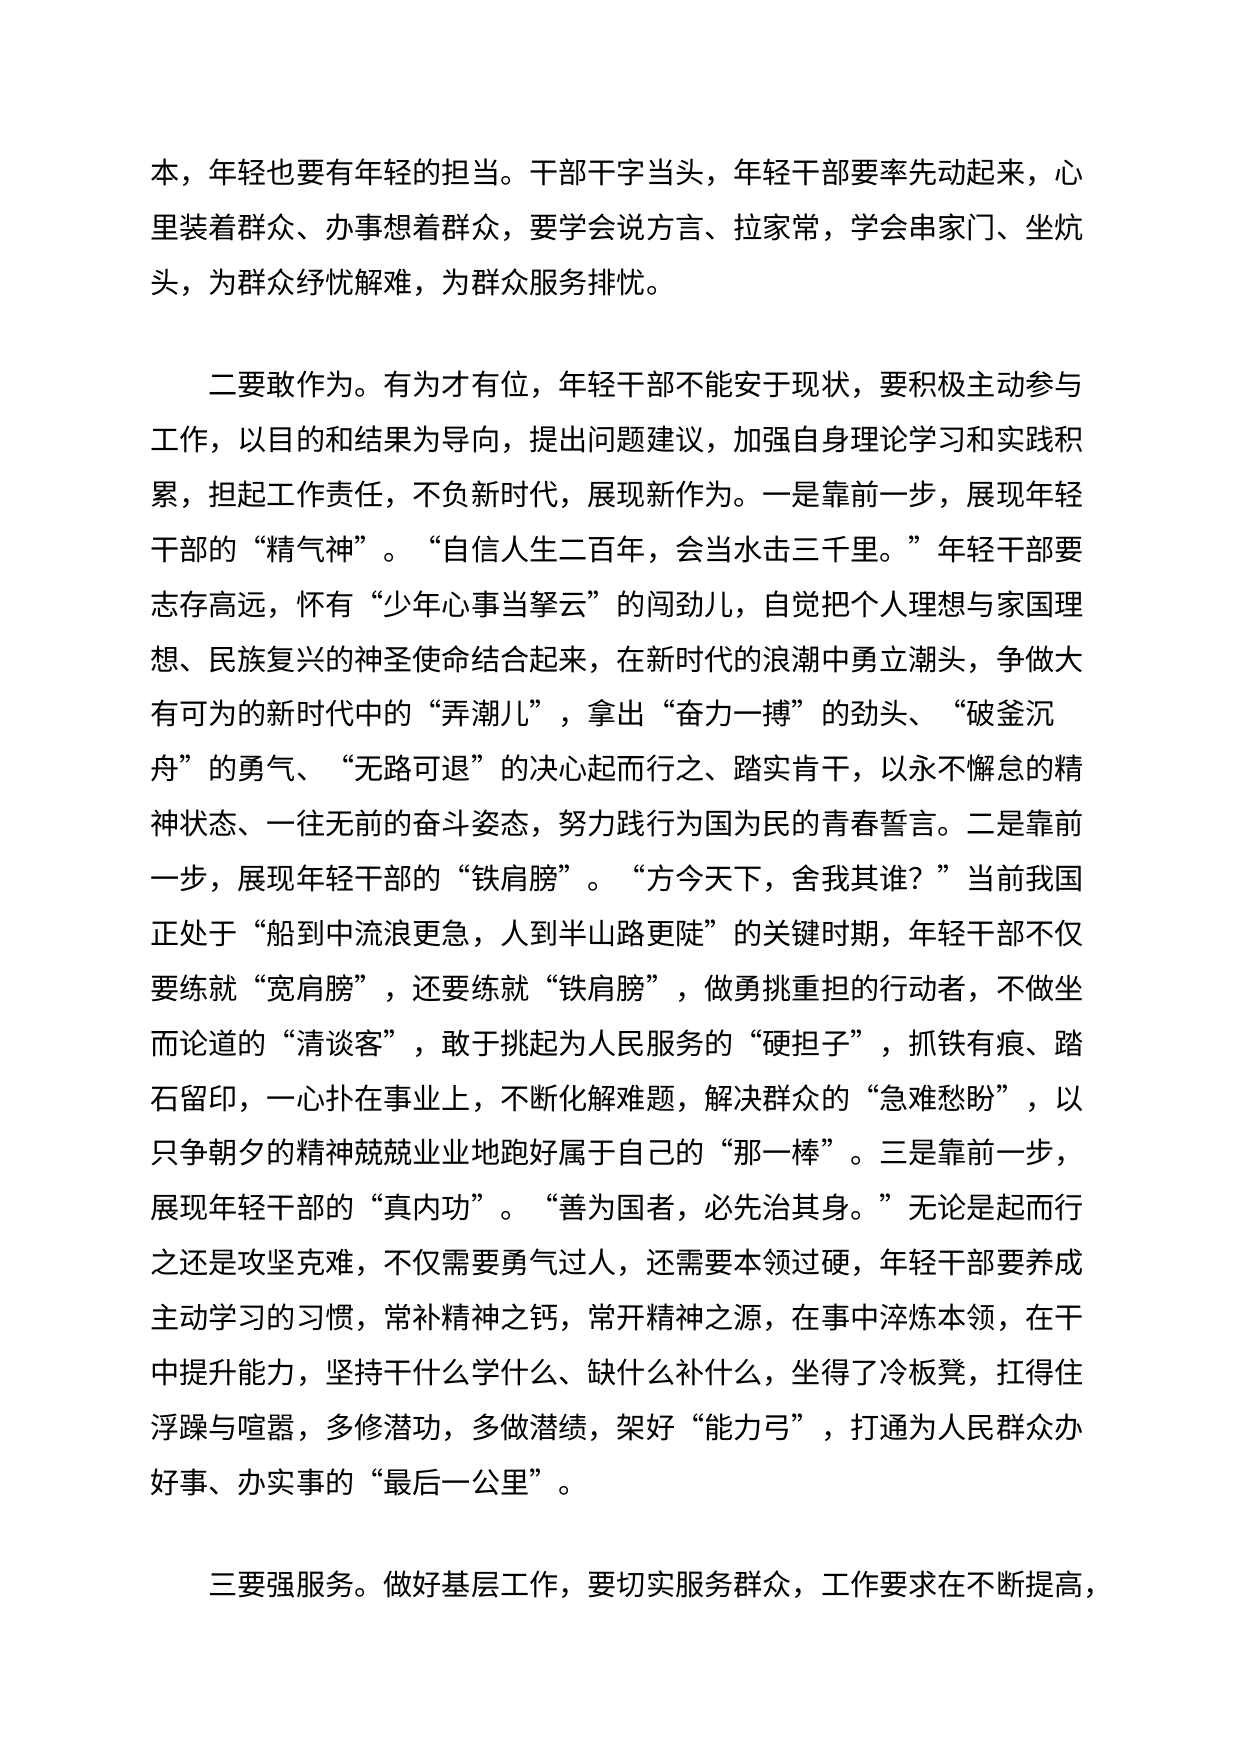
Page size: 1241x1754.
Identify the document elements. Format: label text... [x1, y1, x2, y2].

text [150, 150, 1090, 302]
text 二要敢作为。有为才有位，年轻干部不能安于现状，要积极主动参与工作，以目的和结果为导向，提出问题建议，加强自身理论学习和实践积累，担起工作责任，不负新时代，展现新作为。一是靠前一步，展现年轻干部的“精气神”。“自信人生二百年，会当水击三千里。”年轻干部要志存高远，怀有“少年心事当拏云”的闯劲儿，自觉把个人理想与家国理想、民族复兴的神圣使命结合起来，在新时代的浪潮中勇立潮头，争做大有可为的新时代中的“弄潮儿”，拿出“奋力一搏”的劲头、“破釜沉舟”的勇气、“无路可退”的决心起而行之、踏实肯干，以永不懈怠的精神状态、一往无前的奋斗姿态，努力践行为国为民的青春誓言。二是靠前一步，展现年轻干部的“铁肩膀”。“方今天下，舍我其谁？”当前我国正处于“船到中流浪更急，人到半山路更陡”的关键时期，年轻干部不仅要练就“宽肩膀”，还要练就“铁肩膀”，做勇挑重担的行动者，不做坐而论道的“清谈客”，敢于挑起为人民服务的“硬担子”，抓铁有痕、踏石留印，一心扑在事业上，不断化解难题，解决群众的“急难愁盼”，以只争朝夕的精神兢兢业业地跑好属于自己的“那一棒”。三是靠前一步，展现年轻干部的“真内功”。“善为国者，必先治其身。”无论是起而行之还是攻坚克难，不仅需要勇气过人，还需要本领过硬，年轻干部要养成主动学习的习惯，常补精神之钙，常开精神之源，在事中淬炼本领，在干中提升能力，坚持干什么学什么、缺什么补什么，坐得了冷板凳，扛得住浮躁与喧嚣，多修潜功，多做潜绩，架好“能力弓”，打通为人民群众办好事、办实事的“最后一公里”。 [150, 362, 1090, 1502]
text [150, 1561, 1090, 1603]
